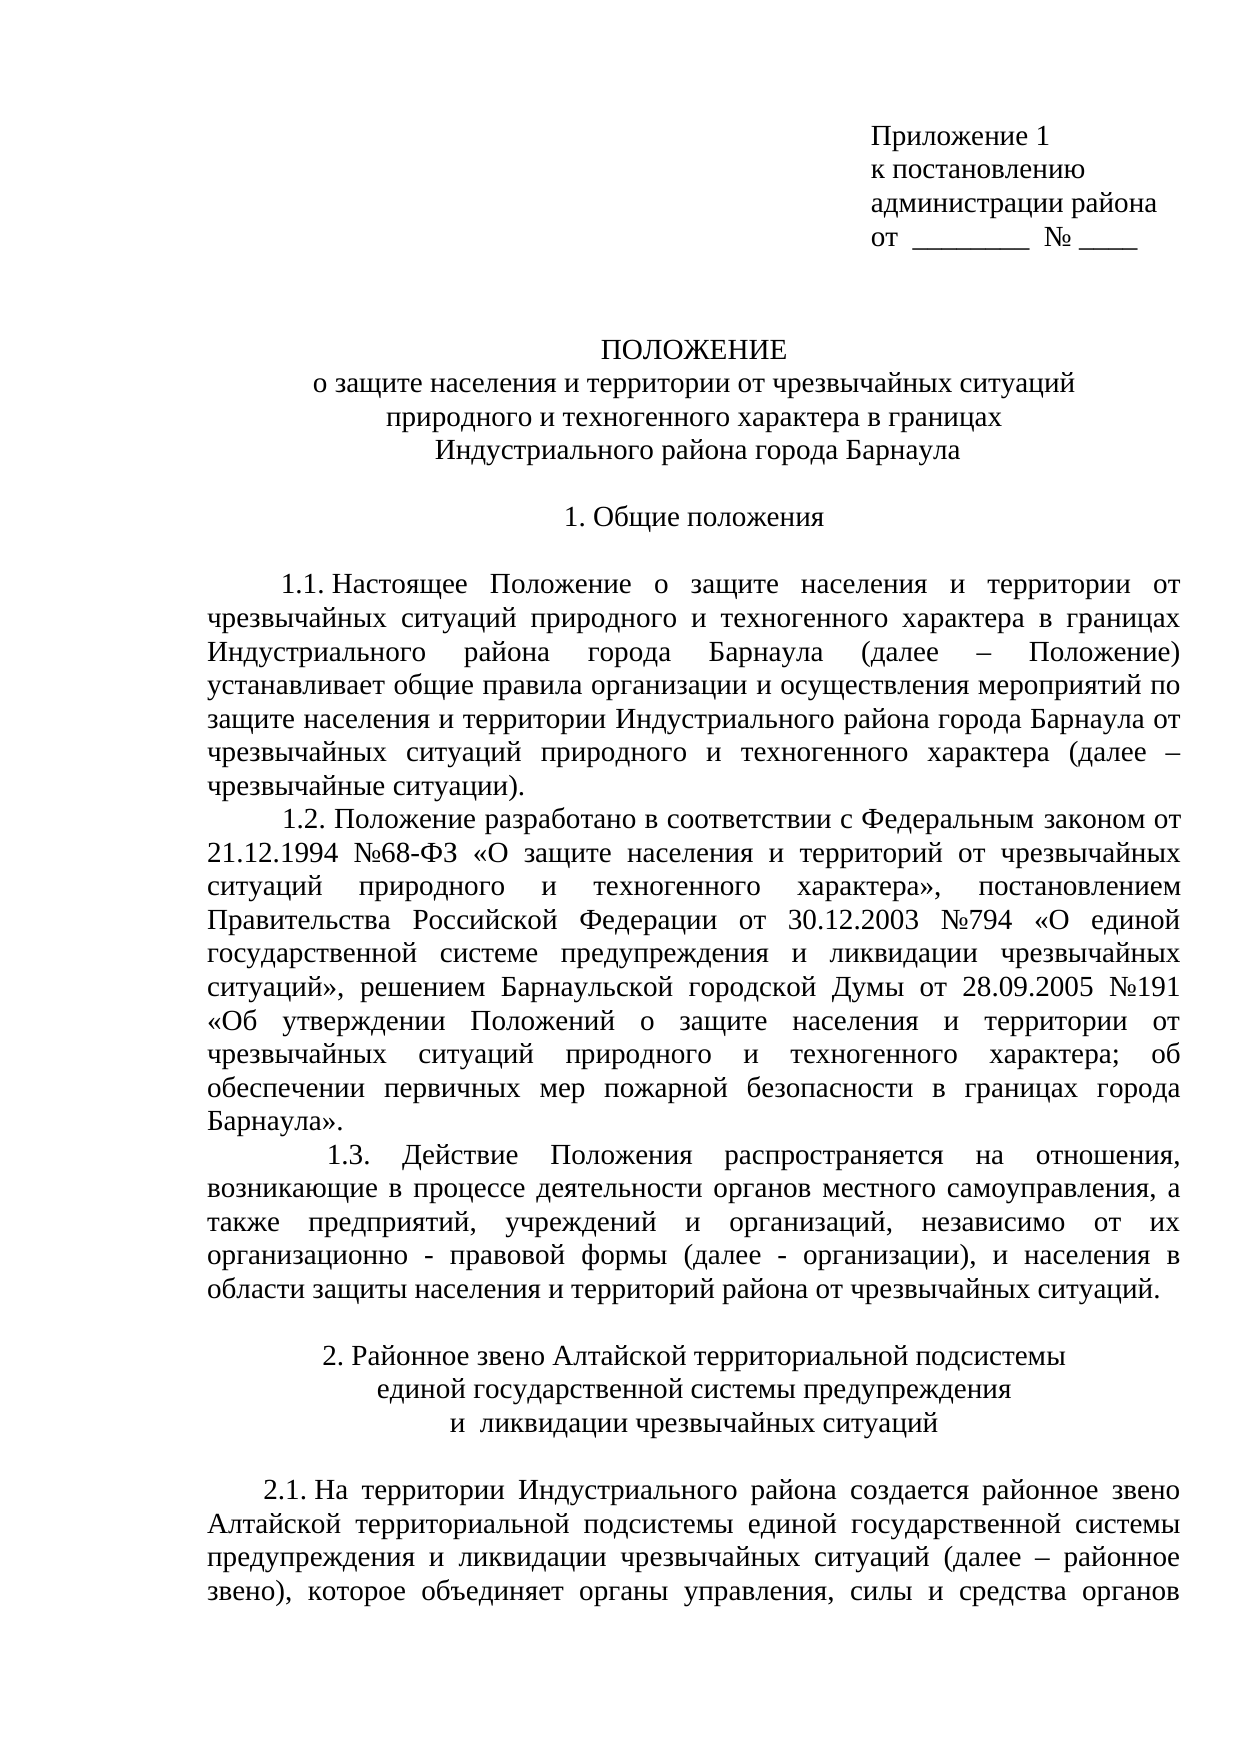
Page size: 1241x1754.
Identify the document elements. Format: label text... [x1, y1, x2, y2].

text от ________ № ____ [236, 219, 1181, 252]
title о защите населения и территории от чрезвычайных ситуаций [207, 365, 1181, 399]
title Индустриального района города Барнаула [207, 432, 1181, 466]
title природного и техногенного характера в границах [207, 399, 1181, 432]
text к постановлению [207, 152, 1181, 185]
text Приложение 1 [797, 118, 1181, 152]
text администрации района [207, 185, 1181, 219]
text 1.2. Положение разработано в соответствии с Федеральным законом от 21.12.1994 №68-ФЗ «О защите населения и территорий от чрезвычайных ситуаций природного и техногенного характера», постановлением Правительства Российской Федерации от 30.12.2003 №794 «О единой государственной системе предупреждения и ликвидации чрезвычайных ситуаций», решением Барнаульской городской Думы от 28.09.2005 №191 «Об утверждении Положений о защите населения и территории от чрезвычайных ситуаций природного и техногенного характера; об обеспечении первичных мер пожарной безопасности в границах города Барнаула». [207, 801, 1181, 1137]
title 1.1. Настоящее Положение о защите населения и территории от чрезвычайных ситуаций природного и техногенного характера в границах Индустриального района города Барнаула (далее – Положение) устанавливает общие правила организации и осуществления мероприятий по защите населения и территории Индустриального района города Барнаула от чрезвычайных ситуаций природного и техногенного характера (далее – чрезвычайные ситуации). [207, 567, 1181, 801]
text 1. Общие положения [207, 499, 1181, 533]
text 2. Районное звено Алтайской территориальной подсистемы [207, 1338, 1181, 1372]
text единой государственной системы предупреждения [207, 1372, 1181, 1405]
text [207, 1472, 1181, 1606]
text и ликвидации чрезвычайных ситуаций [207, 1405, 1181, 1439]
text 1.3. Действие Положения распространяется на отношения, возникающие в процессе деятельности органов местного самоуправления, а также предприятий, учреждений и организаций, независимо от их организационно - правовой формы (далее - организации), и населения в области защиты населения и территорий района от чрезвычайных ситуаций. [207, 1137, 1181, 1304]
title ПОЛОЖЕНИЕ [207, 332, 1181, 365]
